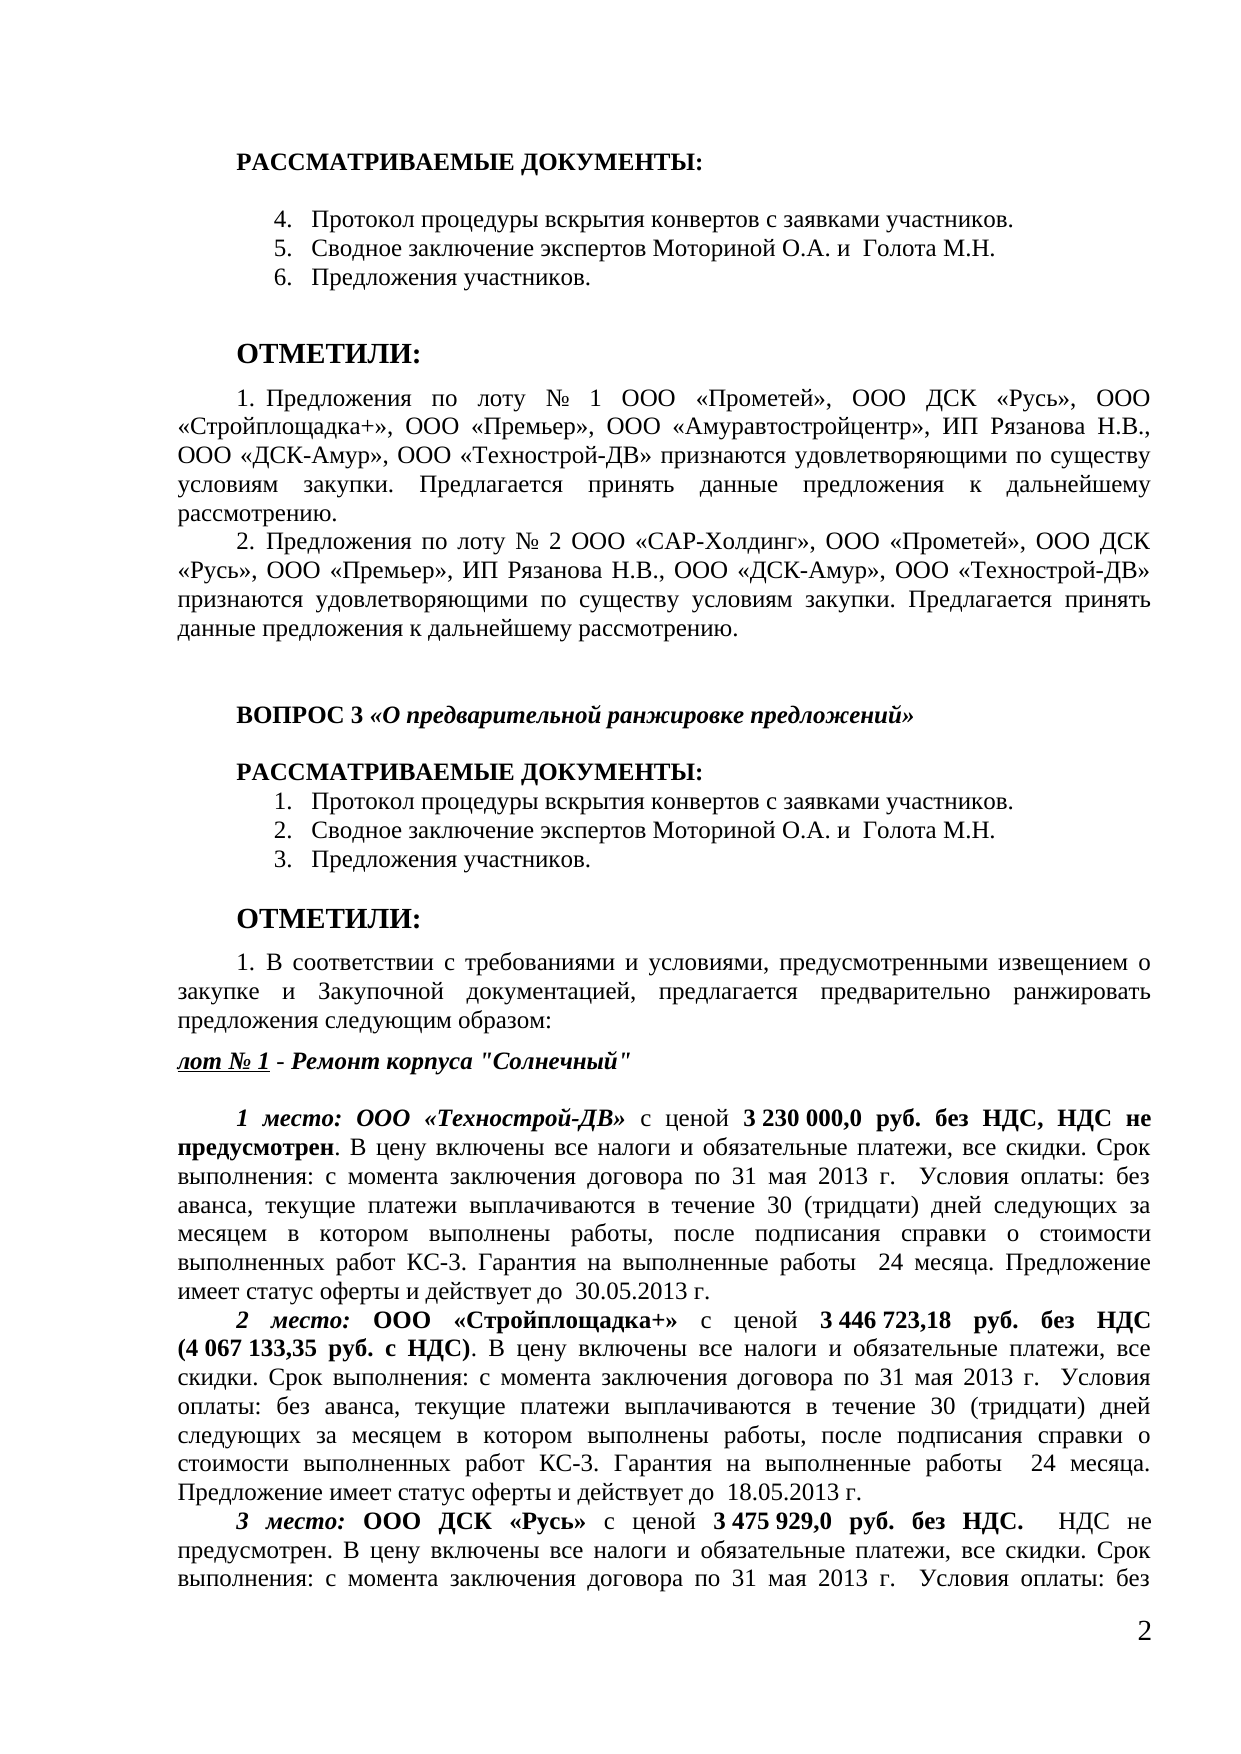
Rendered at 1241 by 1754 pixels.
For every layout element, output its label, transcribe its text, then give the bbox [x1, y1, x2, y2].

list Сводное заключение экспертов Моториной О.А. и Голота М.Н. [274, 815, 1152, 844]
text ВОПРОС 3 «О предварительной ранжировке предложений» [177, 700, 1152, 729]
text 2 место: ООО «Стройплощадка+» с ценой 3 446 723,18 руб. без НДС (4 067 133,35 руб. с НДС). В цену включены все налоги и обязательные платежи, все скидки. Срок выполнения: с момента заключения договора по 31 мая 2013 г. Условия оплаты: без аванса, текущие платежи выплачиваются в течение 30 (тридцати) дней следующих за месяцем в котором выполнены работы, после подписания справки о стоимости выполненных работ КС-3. Гарантия на выполненные работы 24 месяца. Предложение имеет статус оферты и действует до 18.05.2013 г. [177, 1305, 1152, 1506]
list Сводное заключение экспертов Моториной О.А. и Голота М.Н. [274, 233, 1152, 262]
text ОТМЕТИЛИ: [177, 901, 1152, 935]
text РАССМАТРИВАЕМЫЕ ДОКУМЕНТЫ: [177, 147, 1152, 176]
list Предложения по лоту № 1 ООО «Прометей», ООО ДСК «Русь», ООО «Стройплощадка+», ООО «Премьер», ООО «Амуравтостройцентр», ИП Рязанова Н.В., ООО «ДСК-Амур», ООО «Технострой-ДВ» признаются удовлетворяющими по существу условиям закупки. Предлагается принять данные предложения к дальнейшему рассмотрению. [177, 383, 1152, 526]
list Предложения по лоту № 2 ООО «САР-Холдинг», ООО «Прометей», ООО ДСК «Русь», ООО «Премьер», ИП Рязанова Н.В., ООО «ДСК-Амур», ООО «Технострой-ДВ» признаются удовлетворяющими по существу условиям закупки. Предлагается принять данные предложения к дальнейшему рассмотрению. [177, 526, 1152, 641]
list Протокол процедуры вскрытия конвертов с заявками участников. [274, 786, 1152, 815]
list Предложения участников. [274, 844, 1152, 872]
list Предложения участников. [274, 262, 1152, 291]
text ОТМЕТИЛИ: [177, 337, 1152, 370]
text лот № 1 - Ремонт корпуса "Солнечный" [177, 1046, 1152, 1075]
list В соответствии с требованиями и условиями, предусмотренными извещением о закупке и Закупочной документацией, предлагается предварительно ранжировать предложения следующим образом: [177, 947, 1152, 1033]
text 1 место: ООО «Технострой-ДВ» с ценой 3 230 000,0 руб. без НДС, НДС не предусмотрен. В цену включены все налоги и обязательные платежи, все скидки. Срок выполнения: с момента заключения договора по 31 мая 2013 г. Условия оплаты: без аванса, текущие платежи выплачиваются в течение 30 (тридцати) дней следующих за месяцем в котором выполнены работы, после подписания справки о стоимости выполненных работ КС-3. Гарантия на выполненные работы 24 месяца. Предложение имеет статус оферты и действует до 30.05.2013 г. [177, 1103, 1152, 1305]
text РАССМАТРИВАЕМЫЕ ДОКУМЕНТЫ: [177, 757, 1152, 786]
list Протокол процедуры вскрытия конвертов с заявками участников. [274, 204, 1152, 233]
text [177, 1506, 1152, 1592]
